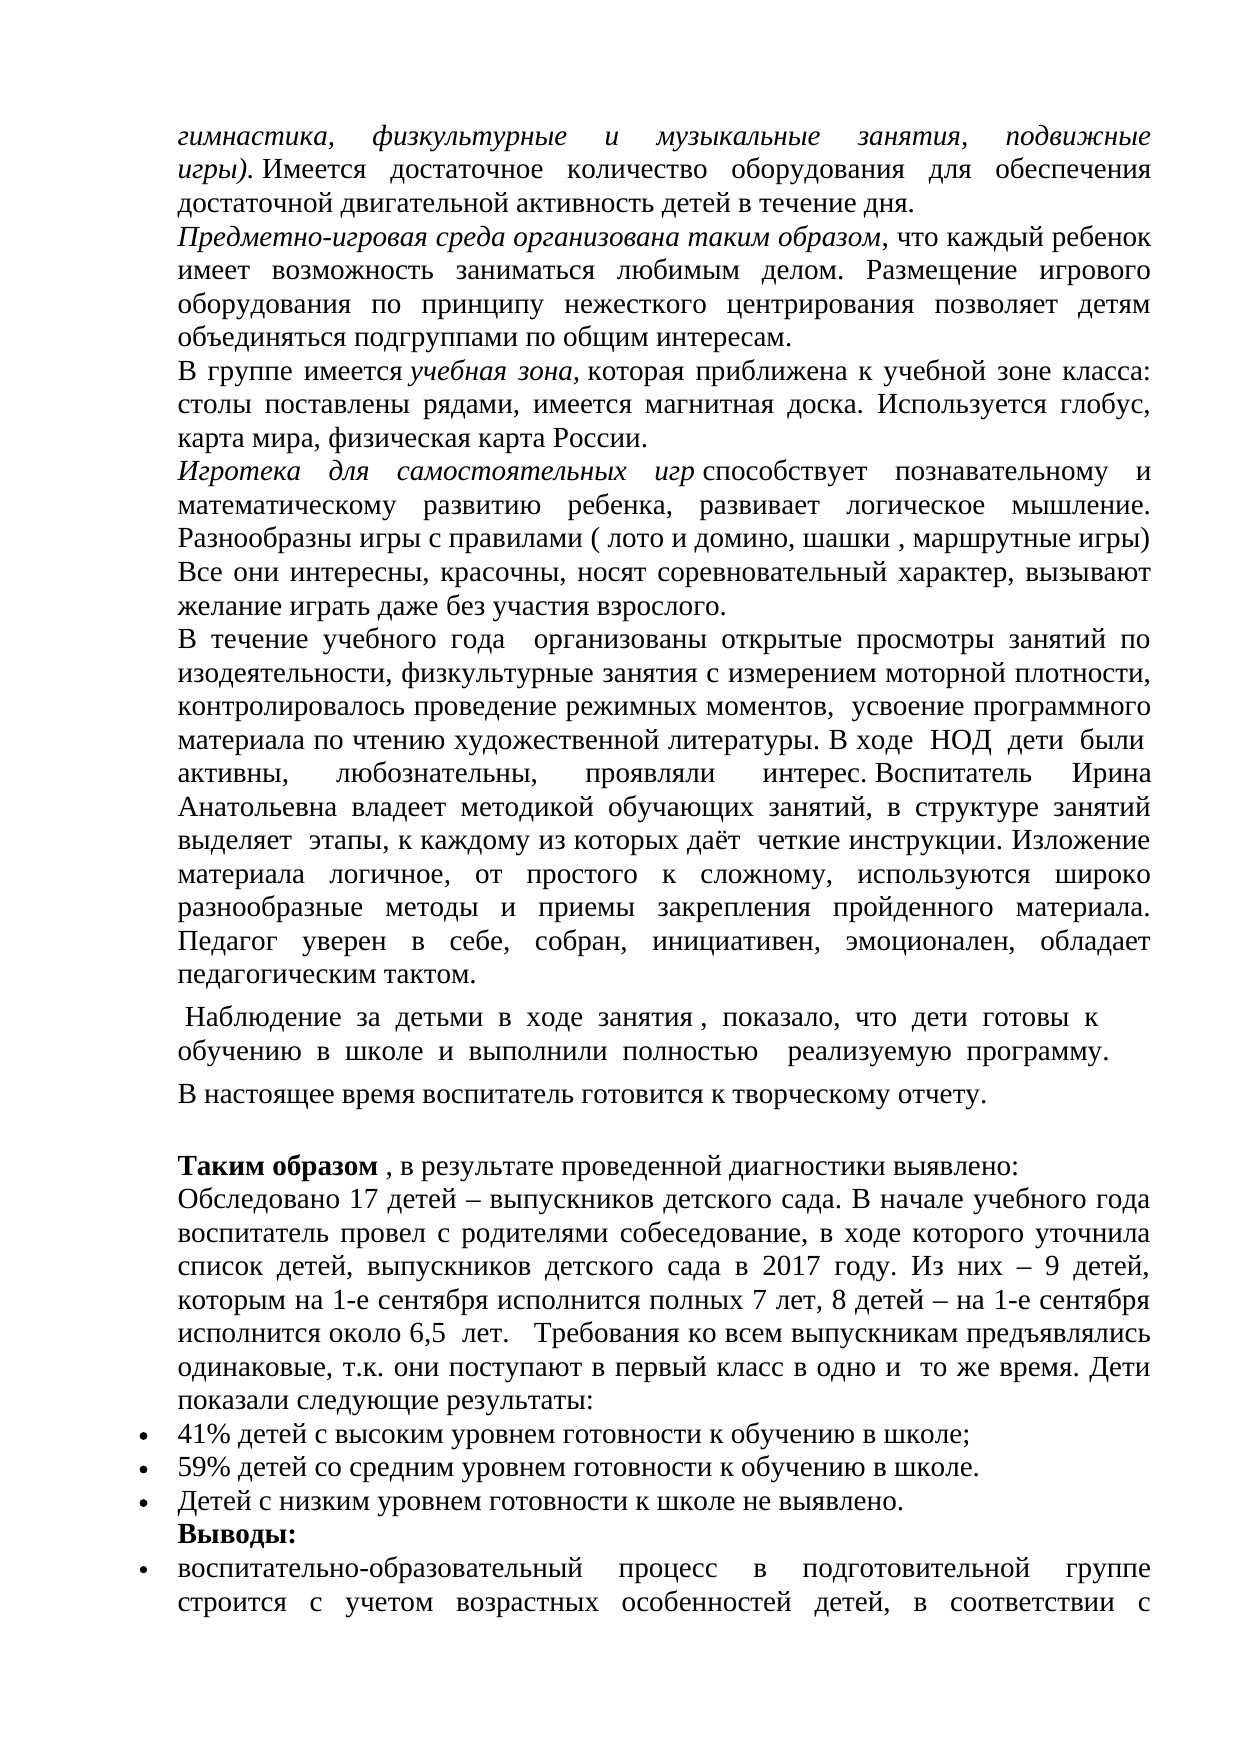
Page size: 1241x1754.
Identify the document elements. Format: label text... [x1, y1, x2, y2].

text В настоящее время воспитатель готовится к творческому отчету. [177, 1076, 1152, 1109]
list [140, 1550, 1152, 1617]
text Обследовано 17 детей – выпускников детского сада. В начале учебного года воспитатель провел с родителями собеседование, в ходе которого уточнила список детей, выпускников детского сада в 2017 году. Из них – 9 детей, которым на 1-е сентября исполнится полных 7 лет, 8 детей – на 1-е сентября исполнится около 6,5 лет. Требования ко всем выпускникам предъявлялись одинаковые, т.к. они поступают в первый класс в одно и то же время. Дети показали следующие результаты: [177, 1181, 1152, 1416]
text Наблюдение за детьми в ходе занятия , показало, что дети готовы к обучению в школе и выполнили полностью реализуемую программу. [177, 999, 1152, 1067]
text Выводы: [177, 1517, 1152, 1550]
list 59% детей со средним уровнем готовности к обучению в школе. [140, 1449, 1152, 1483]
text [177, 118, 1152, 219]
list 41% детей с высоким уровнем готовности к обучению в школе; [140, 1416, 1152, 1449]
list Детей с низким уровнем готовности к школе не выявлено. [140, 1483, 1152, 1517]
text В течение учебного года организованы открытые просмотры занятий по изодеятельности, физкультурные занятия с измерением моторной плотности, контролировалось проведение режимных моментов, усвоение программного материала по чтению художественной литературы. В ходе НОД дети были активны, любознательны, проявляли интерес. Воспитатель Ирина Анатольевна владеет методикой обучающих занятий, в структуре занятий выделяет этапы, к каждому из которых даёт четкие инструкции. Изложение материала логичное, от простого к сложному, используются широко разнообразные методы и приемы закрепления пройденного материала. Педагог уверен в себе, собран, инициативен, эмоционален, обладает педагогическим тактом. [177, 621, 1152, 990]
text Игротека для самостоятельных игр способствует познавательному и математическому развитию ребенка, развивает логическое мышление. Разнообразны игры с правилами ( лото и домино, шашки , маршрутные игры) Все они интересны, красочны, носят соревновательный характер, вызывают желание играть даже без участия взрослого. [177, 453, 1152, 621]
text Таким образом , в результате проведенной диагностики выявлено: [177, 1148, 1152, 1181]
text Предметно-игровая среда организована таким образом, что каждый ребенок имеет возможность заниматься любимым делом. Размещение игрового оборудования по принципу нежесткого центрирования позволяет детям объединяться подгруппами по общим интересам. [177, 219, 1152, 353]
text В группе имеется учебная зона, которая приближена к учебной зоне класса: столы поставлены рядами, имеется магнитная доска. Используется глобус, карта мира, физическая карта России. [177, 353, 1152, 453]
